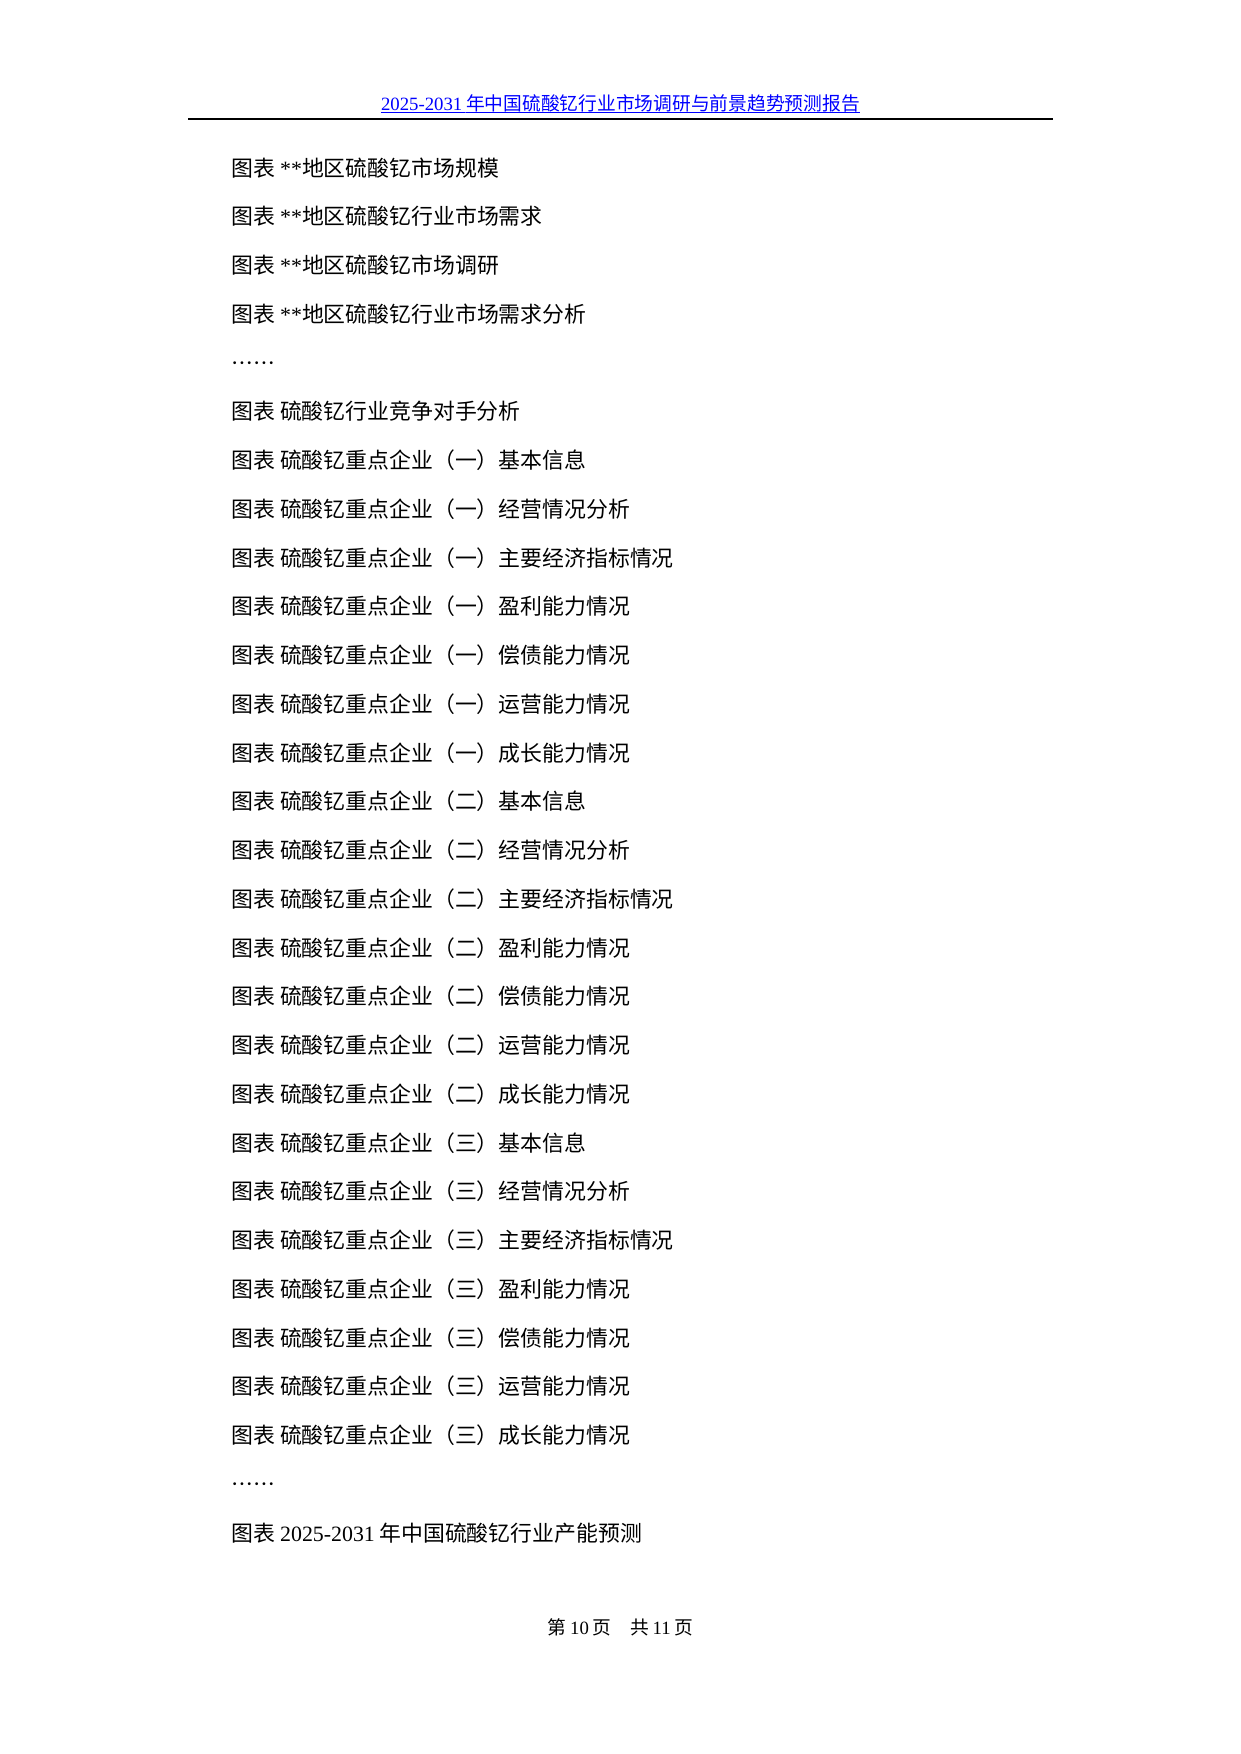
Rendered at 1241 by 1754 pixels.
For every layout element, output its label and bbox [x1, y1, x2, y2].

text [187, 150, 1053, 1548]
